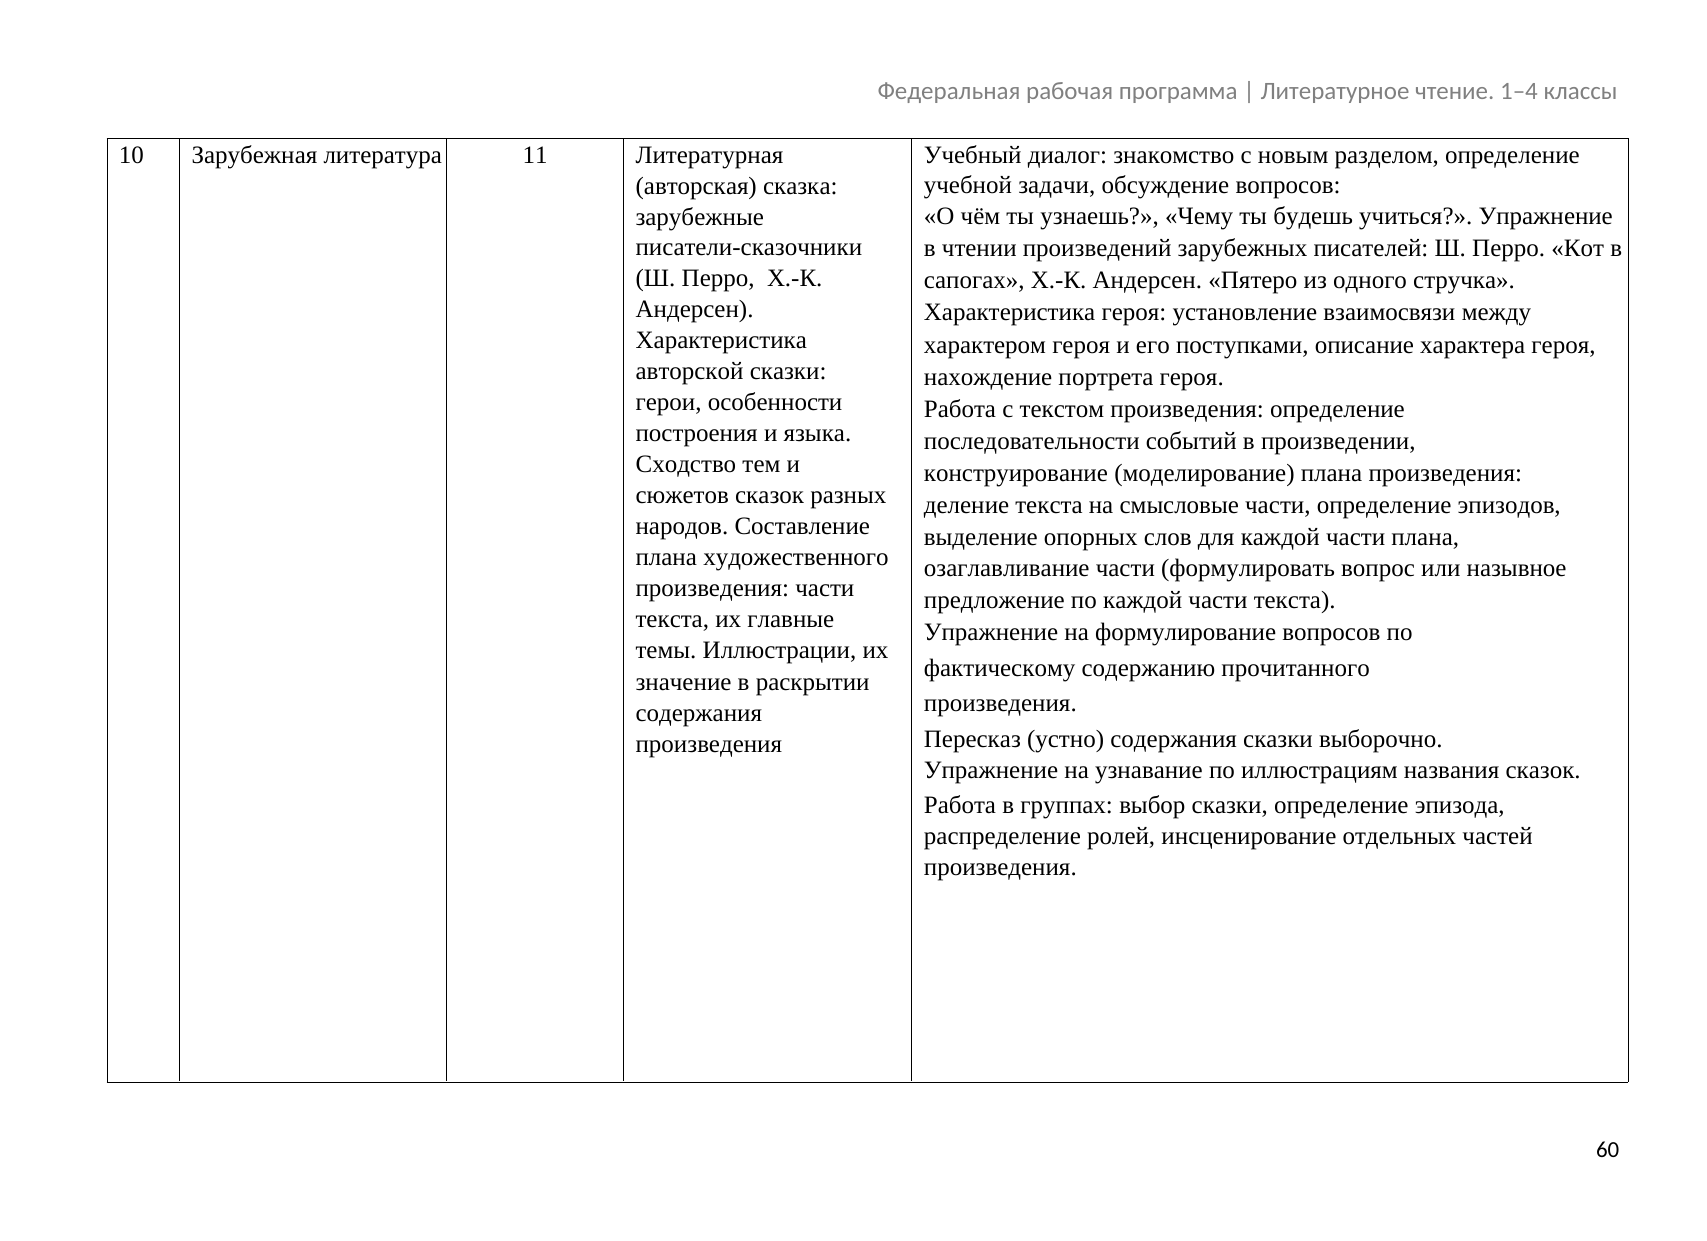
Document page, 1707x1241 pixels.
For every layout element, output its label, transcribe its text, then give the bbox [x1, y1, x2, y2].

table_header Зарубежная литература [180, 139, 446, 1081]
table_header Литературная (авторская) сказка: зарубежные писатели-сказочники (Ш. Перро, Х.-К. Андерсен). Характеристика авторской сказки: герои, особенности построения и языка. Сходство тем и сюжетов сказок разных народов. Составление плана художественного произведения: части текста, их главные темы. Иллюстрации, их значение в раскрытии содержания произведения [624, 139, 911, 1081]
table_header Учебный диалог: знакомство с новым разделом, определение учебной задачи, обсуждение вопросов: «О чём ты узнаешь?», «Чему ты будешь учиться?». Упражнение в чтении произведений зарубежных писателей: Ш. Перро. «Кот в сапогах», Х.-К. Андерсен. «Пятеро из одного стручка». Характеристика героя: установление взаимосвязи между характером героя и его поступками, описание характера героя, нахождение портрета героя. Работа с текстом произведения: определение последовательности событий в произведении, конструирование (моделирование) плана произведения: деление текста на смысловые части, определение эпизодов, выделение опорных слов для каждой части плана, озаглавливание части (формулировать вопрос или назывное предложение по каждой части текста). Упражнение на формулирование вопросов по фактическому содержанию прочитанного произведения. Пересказ (устно) содержания сказки выборочно. Упражнение на узнавание по иллюстрациям названия сказок. Работа в группах: выбор сказки, определение эпизода, распределение ролей, инсценирование отдельных частей произведения. [912, 139, 1628, 1081]
table_header 11 [447, 139, 623, 1081]
table_header 10 [108, 139, 179, 1081]
